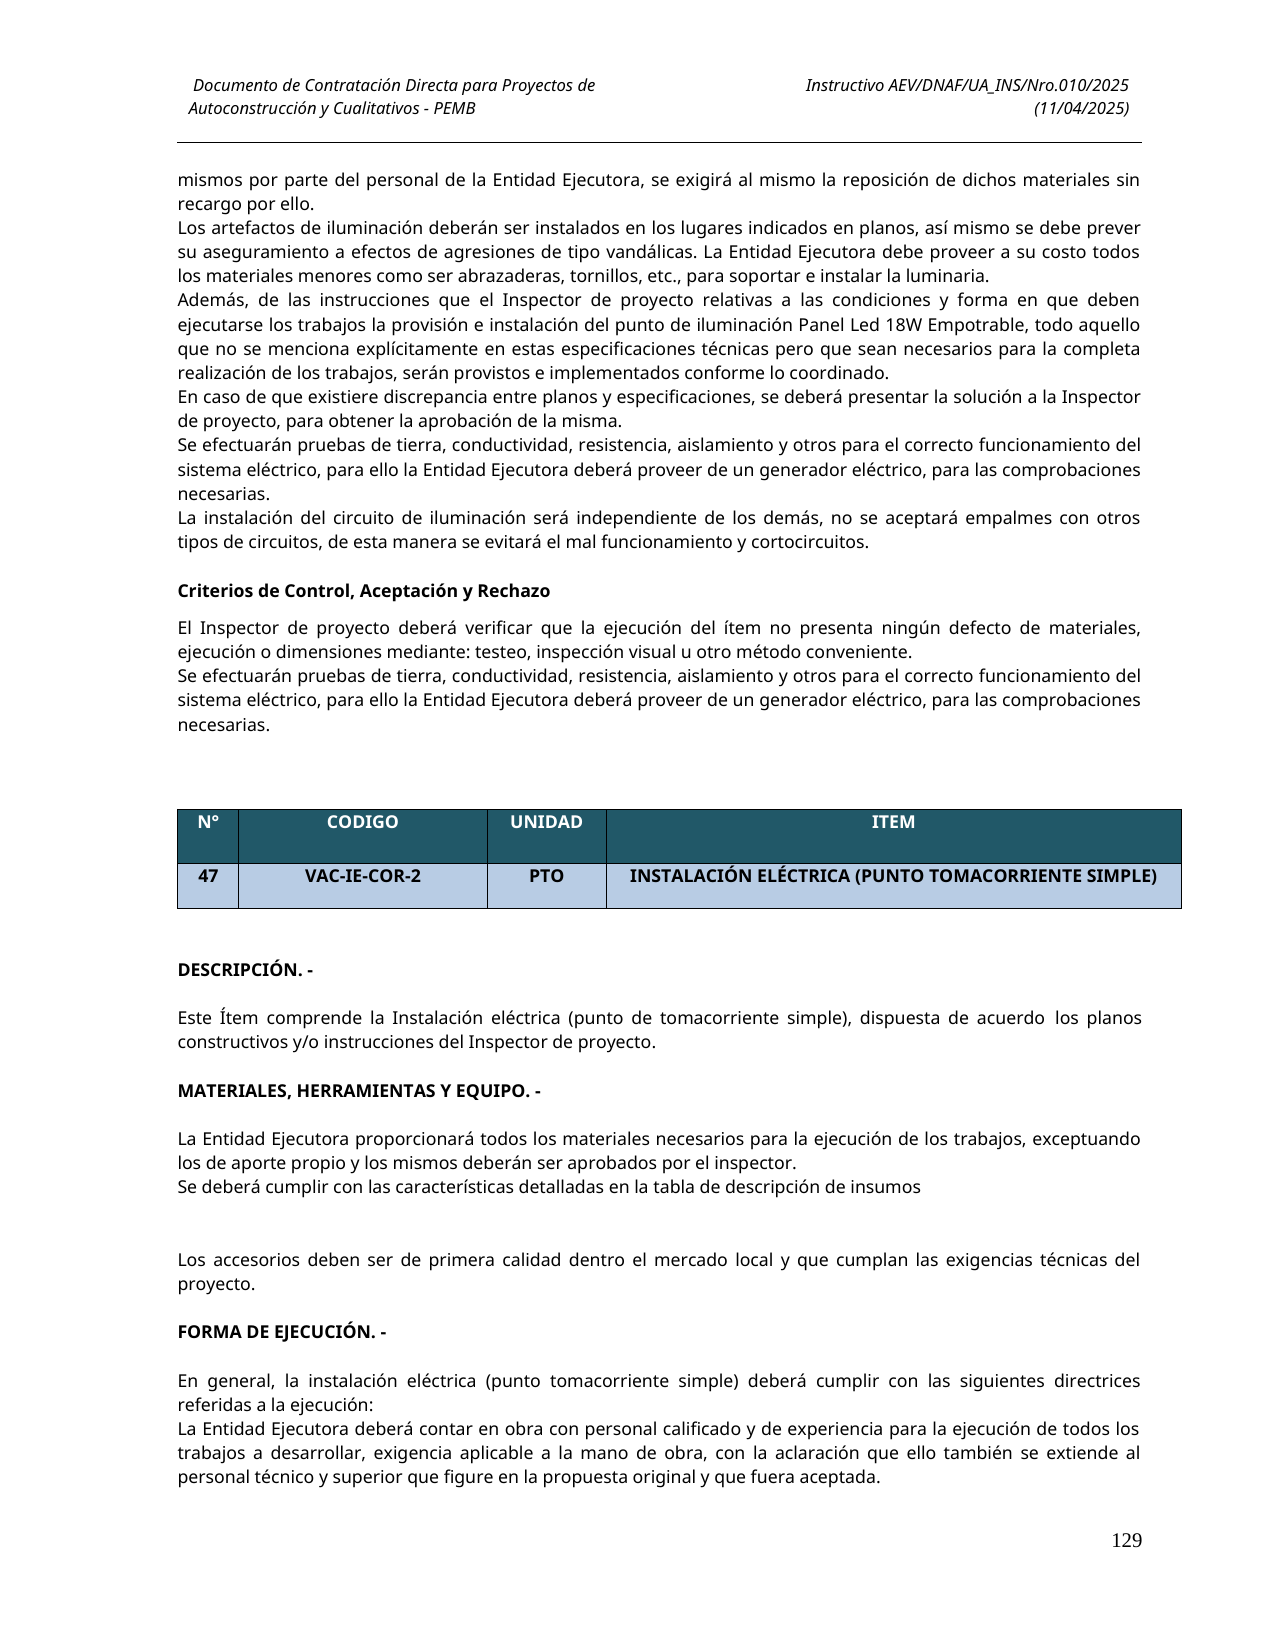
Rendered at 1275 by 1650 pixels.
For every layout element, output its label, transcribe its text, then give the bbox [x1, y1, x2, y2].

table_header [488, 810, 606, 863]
text Se efectuarán pruebas de tierra, conductividad, resistencia, aislamiento y otros para el correcto funcionamiento del sistema eléctrico, para ello la Entidad Ejecutora deberá proveer de un generador eléctrico, para las comprobaciones necesarias. [177, 664, 1142, 736]
text Se deberá cumplir con las características detalladas en la tabla de descripción de insumos [177, 1175, 1142, 1199]
text MATERIALES, HERRAMIENTAS Y EQUIPO. - [177, 1078, 1142, 1102]
text Criterios de Control, Aceptación y Rechazo [177, 579, 1142, 603]
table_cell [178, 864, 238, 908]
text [177, 167, 1142, 215]
text FORMA DE EJECUCIÓN. - [177, 1320, 1142, 1344]
text DESCRIPCIÓN. - [177, 957, 1142, 982]
text En general, la instalación eléctrica (punto tomacorriente simple) deberá cumplir con las siguientes directrices referidas a la ejecución: [177, 1368, 1142, 1417]
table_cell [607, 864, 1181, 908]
text Se efectuarán pruebas de tierra, conductividad, resistencia, aislamiento y otros para el correcto funcionamiento del sistema eléctrico, para ello la Entidad Ejecutora deberá proveer de un generador eléctrico, para las comprobaciones necesarias. [177, 433, 1142, 505]
text El Inspector de proyecto deberá verificar que la ejecución del ítem no presenta ningún defecto de materiales, ejecución o dimensiones mediante: testeo, inspección visual u otro método conveniente. [177, 615, 1142, 664]
text La instalación del circuito de iluminación será independiente de los demás, no se aceptará empalmes con otros tipos de circuitos, de esta manera se evitará el mal funcionamiento y cortocircuitos. [177, 505, 1142, 554]
text La Entidad Ejecutora deberá contar en obra con personal calificado y de experiencia para la ejecución de todos los trabajos a desarrollar, exigencia aplicable a la mano de obra, con la aclaración que ello también se extiende al personal técnico y superior que figure en la propuesta original y que fuera aceptada. [177, 1417, 1142, 1489]
text La Entidad Ejecutora proporcionará todos los materiales necesarios para la ejecución de los trabajos, exceptuando los de aporte propio y los mismos deberán ser aprobados por el inspector. [177, 1127, 1142, 1175]
text Además, de las instrucciones que el Inspector de proyecto relativas a las condiciones y forma en que deben ejecutarse los trabajos la provisión e instalación del punto de iluminación Panel Led 18W Empotrable, todo aquello que no se menciona explícitamente en estas especificaciones técnicas pero que sean necesarios para la completa realización de los trabajos, serán provistos e implementados conforme lo coordinado. [177, 288, 1142, 384]
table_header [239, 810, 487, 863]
text En caso de que existiere discrepancia entre planos y especificaciones, se deberá presentar la solución a la Inspector de proyecto, para obtener la aprobación de la misma. [177, 384, 1142, 433]
text Este Ítem comprende la Instalación eléctrica (punto de tomacorriente simple), dispuesta de acuerdo los planos constructivos y/o instrucciones del Inspector de proyecto. [177, 1006, 1142, 1054]
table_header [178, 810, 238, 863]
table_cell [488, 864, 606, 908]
text Los artefactos de iluminación deberán ser instalados en los lugares indicados en planos, así mismo se debe prever su aseguramiento a efectos de agresiones de tipo vandálicas. La Entidad Ejecutora debe proveer a su costo todos los materiales menores como ser abrazaderas, tornillos, etc., para soportar e instalar la luminaria. [177, 215, 1142, 288]
text Los accesorios deben ser de primera calidad dentro el mercado local y que cumplan las exigencias técnicas del proyecto. [177, 1247, 1142, 1296]
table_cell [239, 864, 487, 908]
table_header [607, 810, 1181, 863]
